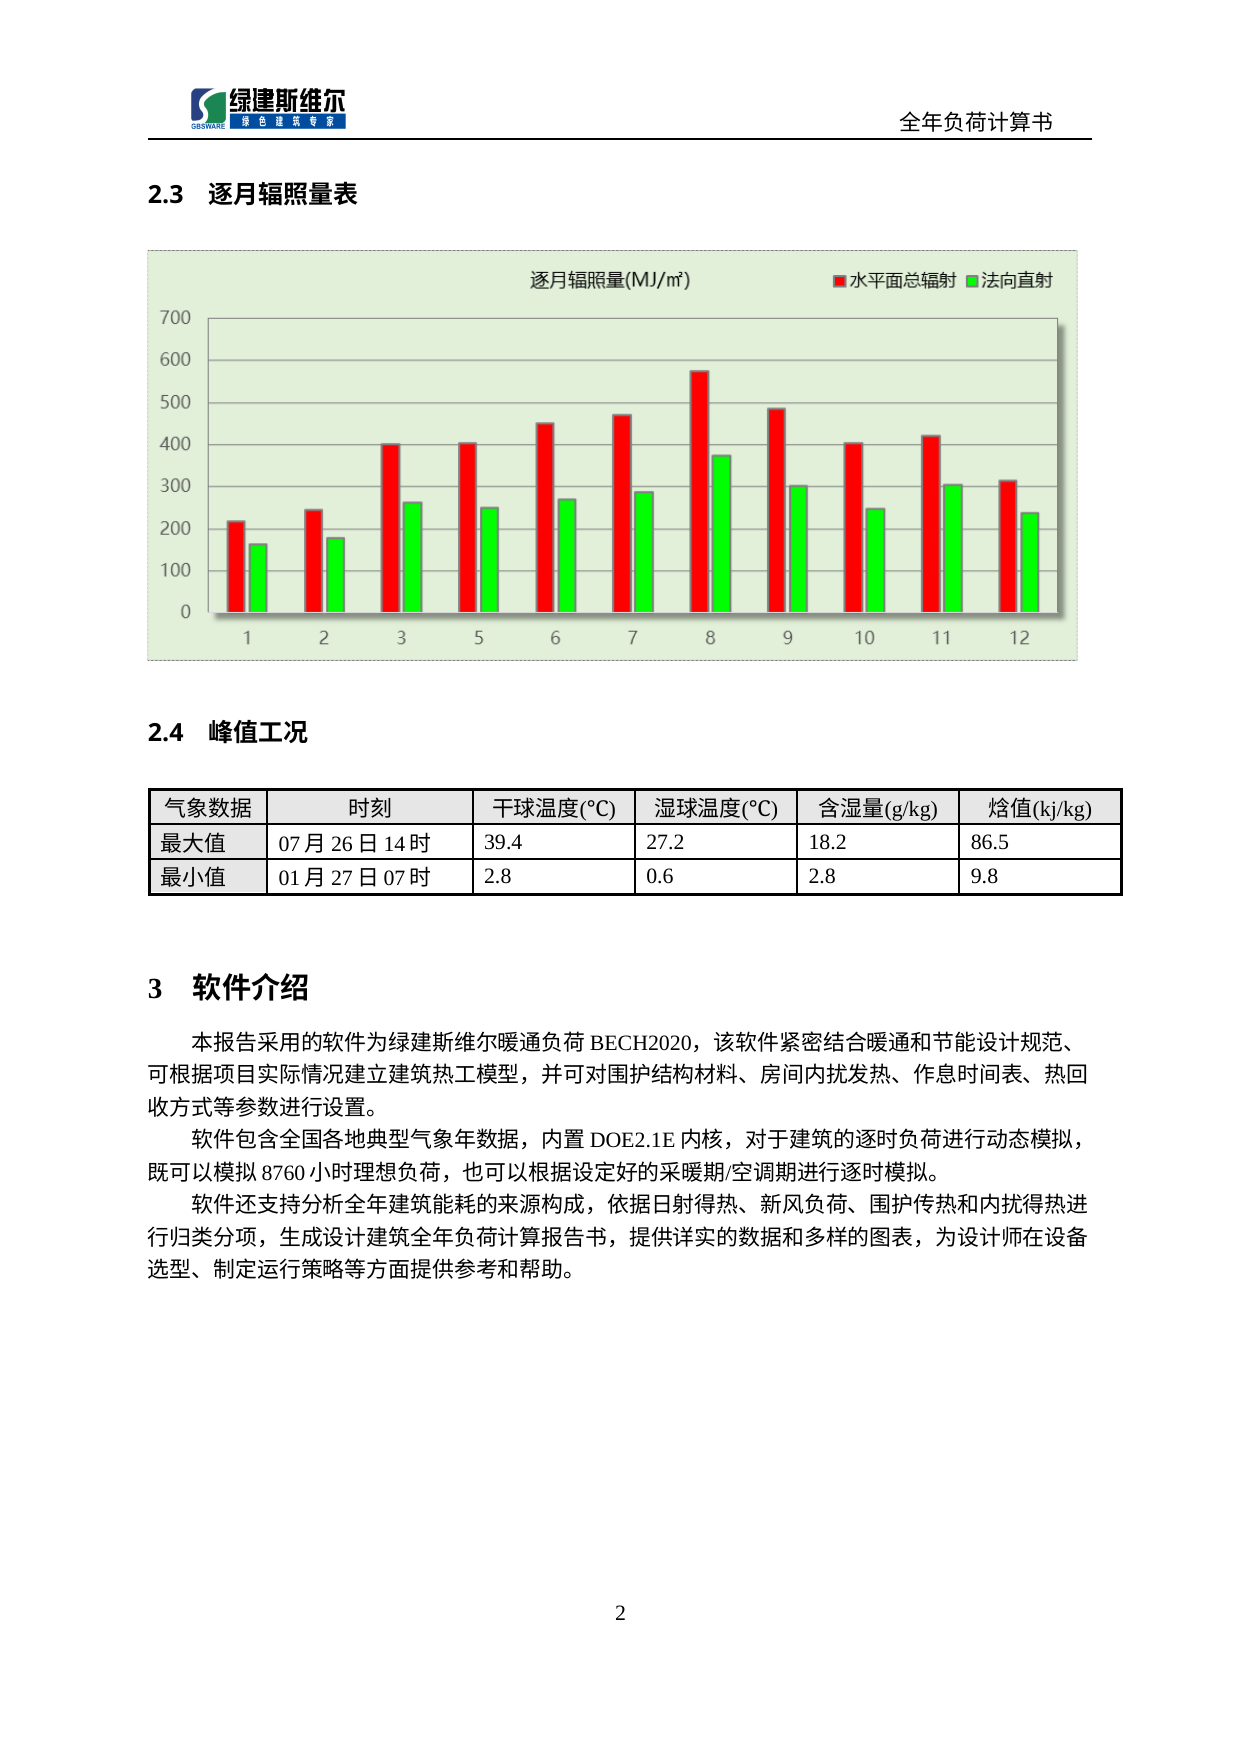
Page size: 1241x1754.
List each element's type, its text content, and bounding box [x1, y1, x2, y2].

table_header 湿球温度(℃) [636, 791, 796, 823]
picture [147, 250, 1078, 661]
text 本报告采用的软件为绿建斯维尔暖通负荷BECH2020，该软件紧密结合暖通和节能设计规范、可根据项目实际情况建立建筑热工模型，并可对围护结构材料、房间内扰发热、作息时间表、热回收方式等参数进行设置。 [148, 1024, 1092, 1122]
table_header 含湿量(g/kg) [798, 791, 958, 823]
text 软件包含全国各地典型气象年数据，内置DOE2.1E内核，对于建筑的逐时负荷进行动态模拟，既可以模拟8760小时理想负荷，也可以根据设定好的采暖期/空调期进行逐时模拟。 [148, 1122, 1092, 1187]
table_cell 39.4 [474, 825, 634, 858]
table_cell 最小值 [151, 860, 266, 892]
table_cell 01月27日07时 [268, 860, 472, 892]
text 软件还支持分析全年建筑能耗的来源构成，依据日射得热、新风负荷、围护传热和内扰得热进行归类分项，生成设计建筑全年负荷计算报告书，提供详实的数据和多样的图表，为设计师在设备选型、制定运行策略等方面提供参考和帮助。 [148, 1187, 1092, 1284]
table_cell 18.2 [798, 825, 958, 858]
table_cell 07月26日14时 [268, 825, 472, 858]
table_cell 最大值 [151, 825, 266, 858]
table_cell 2.8 [474, 860, 634, 892]
subtitle 软件介绍 [148, 953, 1092, 1018]
subtitle 逐月辐照量表 [148, 160, 1092, 225]
table_cell 0.6 [636, 860, 796, 892]
table_header 焓值(kj/kg) [960, 791, 1120, 823]
table_header 干球温度(℃) [474, 791, 634, 823]
subtitle 峰值工况 [148, 698, 1092, 763]
table_header 时刻 [268, 791, 472, 823]
picture [187, 88, 347, 130]
table_cell 9.8 [960, 860, 1120, 892]
table_header 气象数据 [151, 791, 266, 823]
table_cell 27.2 [636, 825, 796, 858]
table_cell 86.5 [960, 825, 1120, 858]
table_cell 2.8 [798, 860, 958, 892]
